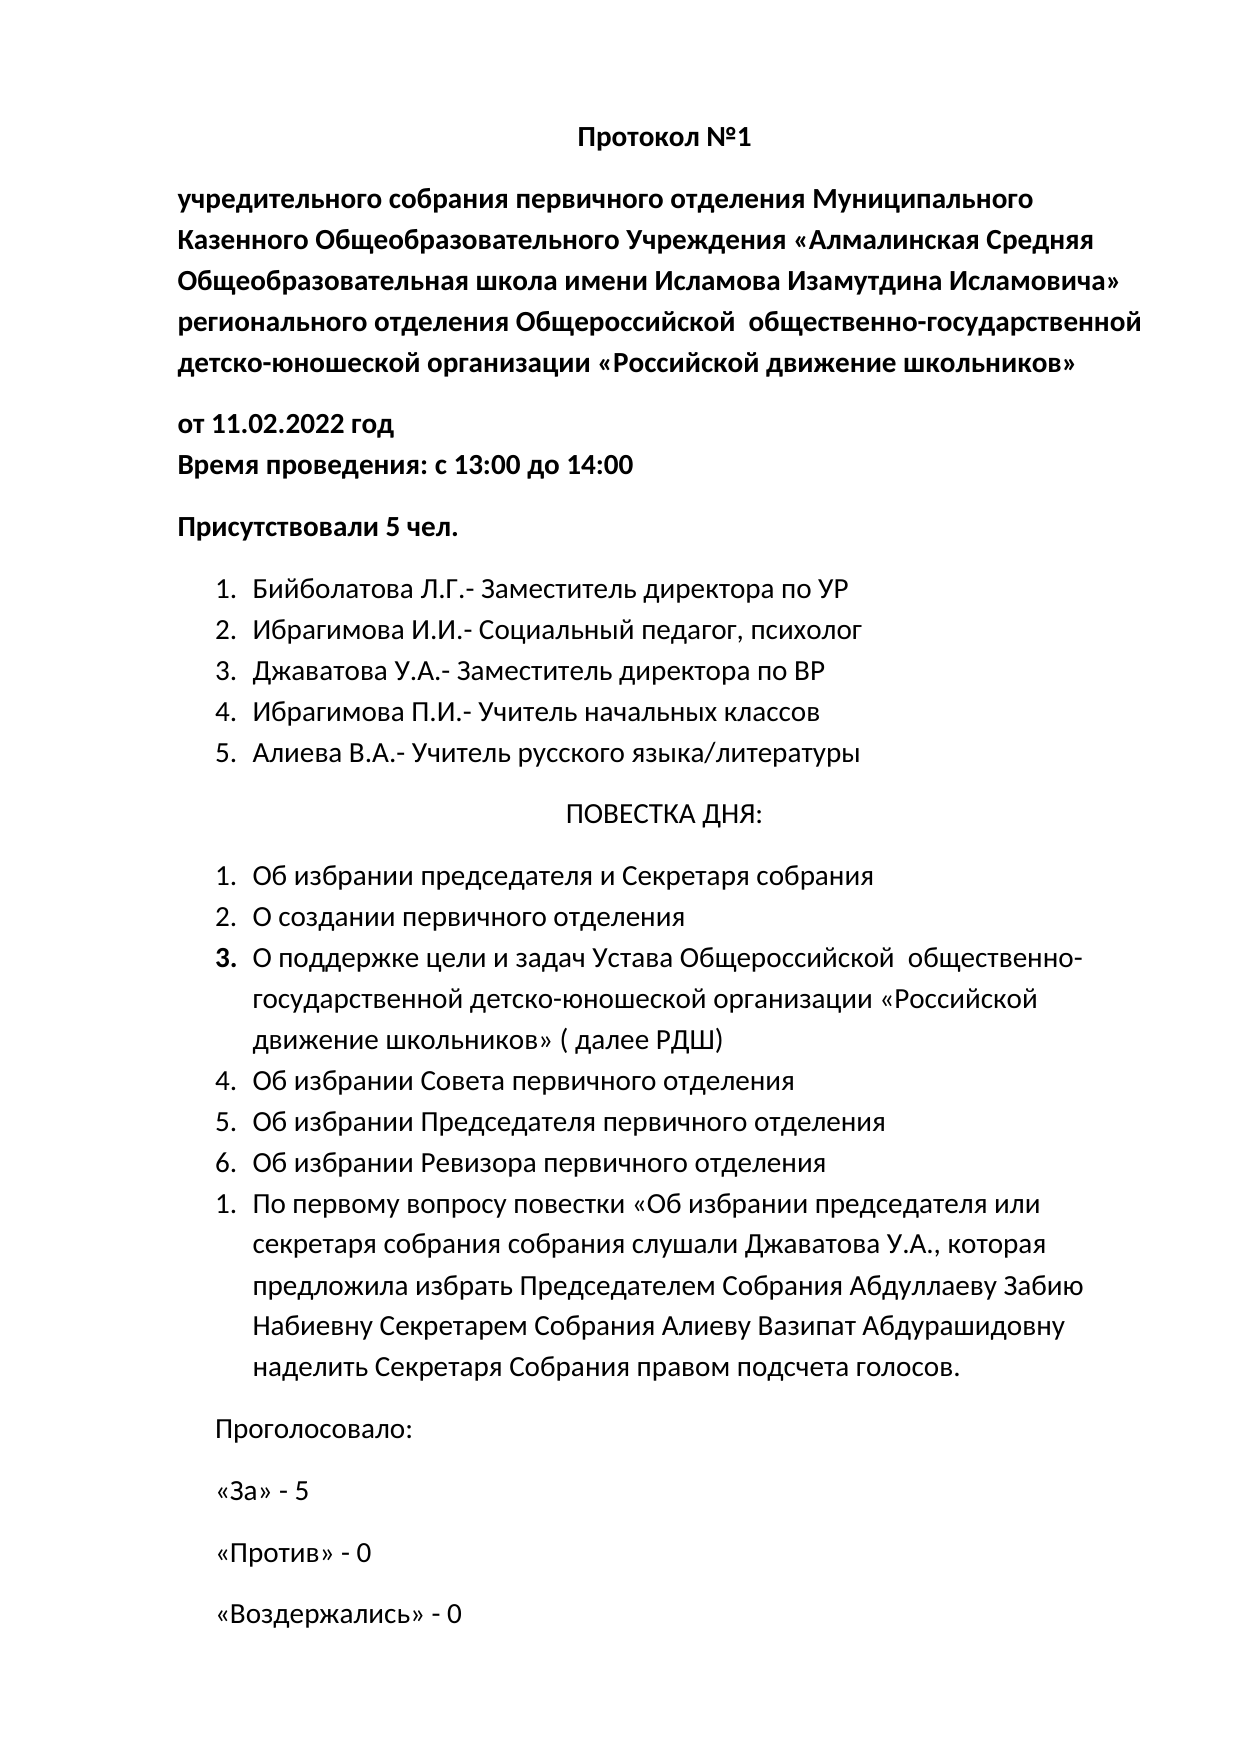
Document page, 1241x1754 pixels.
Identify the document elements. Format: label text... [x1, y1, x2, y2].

list Ибрагимова П.И.- Учитель начальных классов [215, 693, 1152, 728]
text «За» - 5 [215, 1472, 1152, 1508]
text «Воздержались» - 0 [215, 1596, 1152, 1631]
list Бийболатова Л.Г.- Заместитель директора по УР [215, 570, 1152, 606]
text от 11.02.2022 год Время проведения: с 13:00 до 14:00 [177, 405, 1152, 482]
text Протокол №1 [177, 118, 1152, 154]
text Проголосовало: [215, 1410, 1152, 1446]
text Присутствовали 5 чел. [177, 508, 1152, 544]
list О создании первичного отделения [215, 898, 1152, 934]
list Об избрании председателя и Секретаря собрания [215, 857, 1152, 893]
list Об избрании Ревизора первичного отделения [215, 1144, 1152, 1179]
text «Против» - 0 [215, 1534, 1152, 1569]
list По первому вопросу повестки «Об избрании председателя или секретаря собрания собрания слушали Джаватова У.А., которая предложила избрать Председателем Собрания Абдуллаеву Забию Набиевну Секретарем Собрания Алиеву Вазипат Абдурашидовну наделить Секретаря Собрания правом подсчета голосов. [215, 1185, 1152, 1384]
list О поддержке цели и задач Устава Общероссийской общественно-государственной детско-юношеской организации «Российской движение школьников» ( далее РДШ) [215, 939, 1152, 1057]
list Алиева В.А.- Учитель русского языка/литературы [215, 734, 1152, 769]
text ПОВЕСТКА ДНЯ: [177, 795, 1152, 831]
text учредительного собрания первичного отделения Муниципального Казенного Общеобразовательного Учреждения «Алмалинская Средняя Общеобразовательная школа имени Исламова Изамутдина Исламовича» регионального отделения Общероссийской общественно-государственной детско-юношеской организации «Российской движение школьников» [177, 180, 1152, 379]
list Об избрании Совета первичного отделения [215, 1062, 1152, 1097]
list Ибрагимова И.И.- Социальный педагог, психолог [215, 611, 1152, 646]
list Об избрании Председателя первичного отделения [215, 1103, 1152, 1138]
list Джаватова У.А.- Заместитель директора по ВР [215, 652, 1152, 687]
